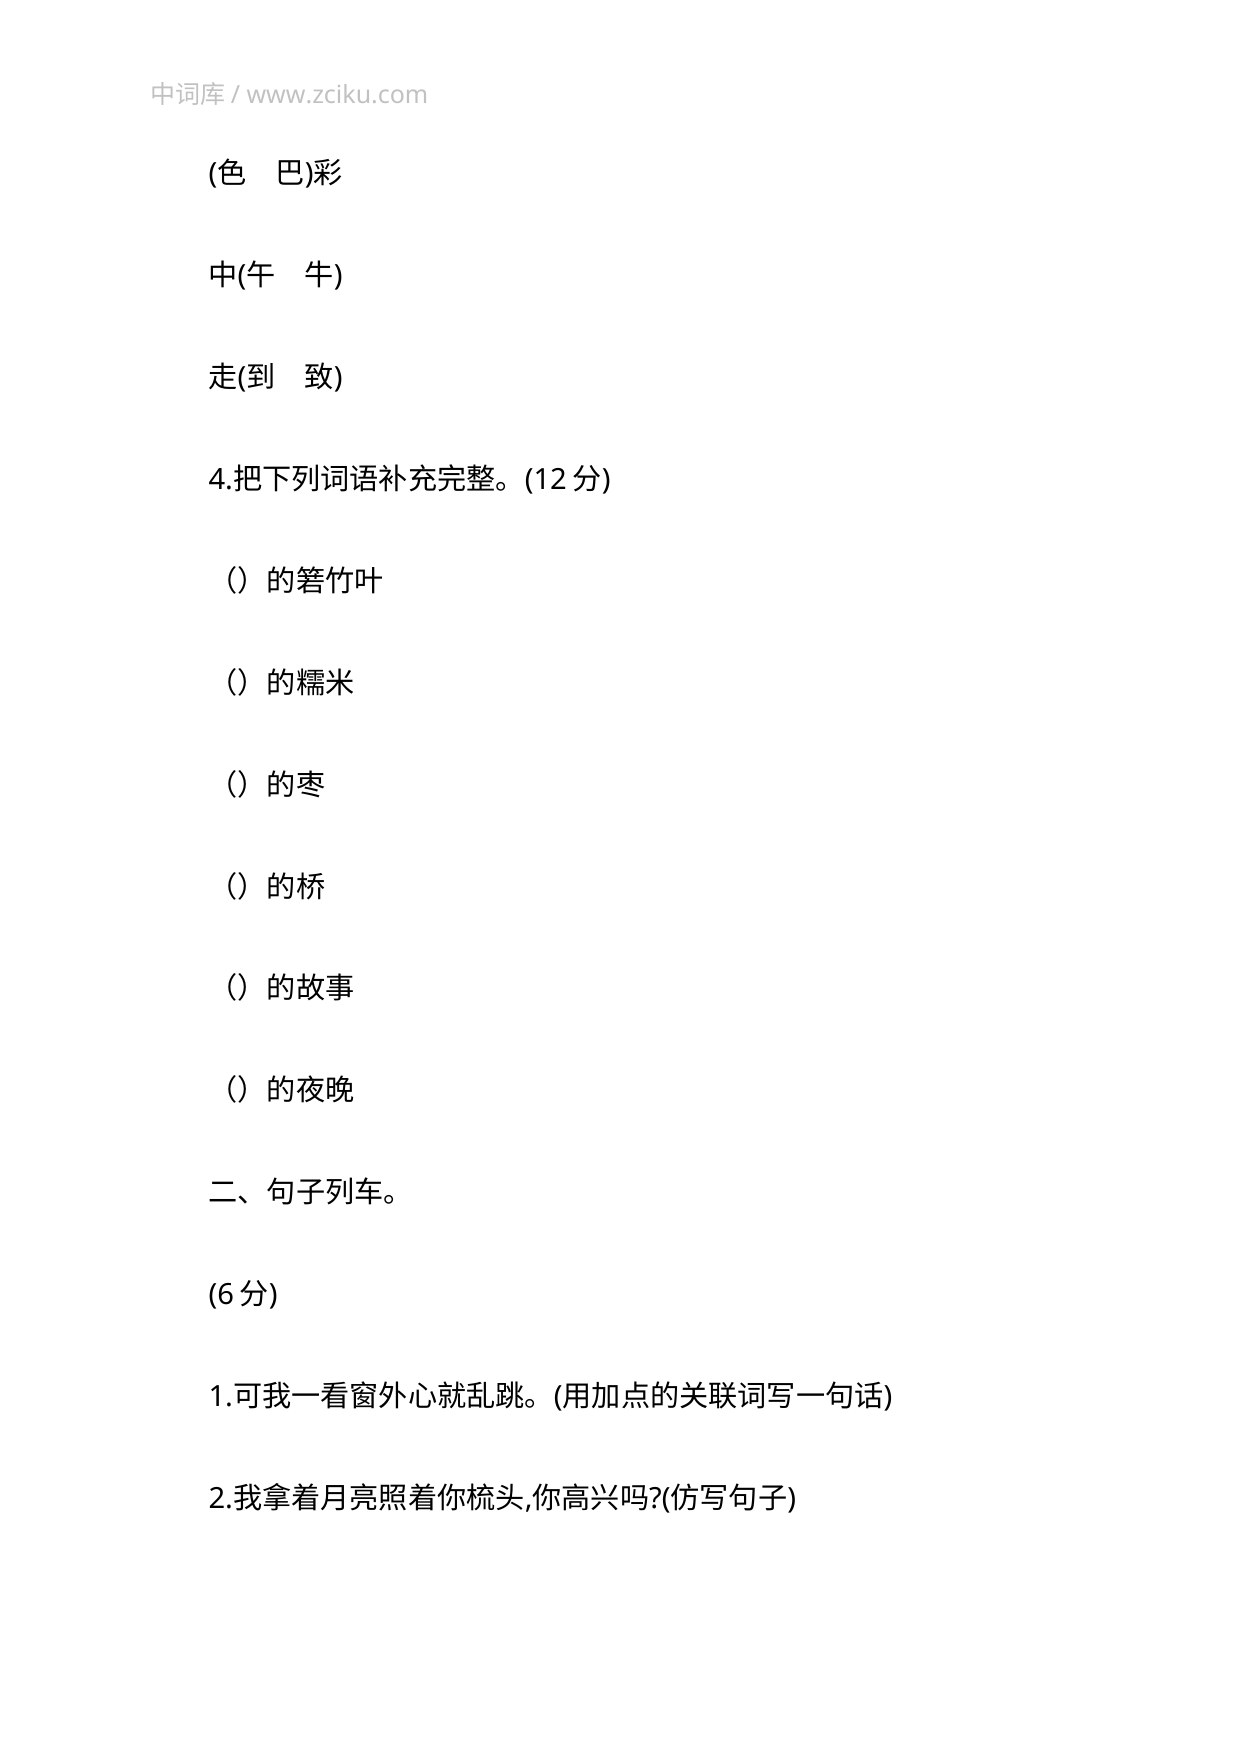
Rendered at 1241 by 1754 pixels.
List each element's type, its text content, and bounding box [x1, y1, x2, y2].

text 1.可我一看窗外心就乱跳。(用加点的关联词写一句话) [150, 1372, 1090, 1415]
text （）的桥 [150, 863, 1090, 906]
text 2.我拿着月亮照着你梳头,你高兴吗?(仿写句子) [150, 1474, 1090, 1517]
text 4.把下列词语补充完整。(12分) [150, 456, 1090, 498]
text 走(到 致) [150, 354, 1090, 396]
text （）的箬竹叶 [150, 558, 1090, 600]
text （）的夜晚 [150, 1067, 1090, 1109]
text （）的枣 [150, 761, 1090, 804]
text 中(午 牛) [150, 252, 1090, 294]
text 二、句子列车。 [150, 1168, 1090, 1211]
text (色 巴)彩 [150, 150, 1090, 192]
text (6分) [150, 1270, 1090, 1313]
text （）的糯米 [150, 660, 1090, 702]
text （）的故事 [150, 965, 1090, 1007]
